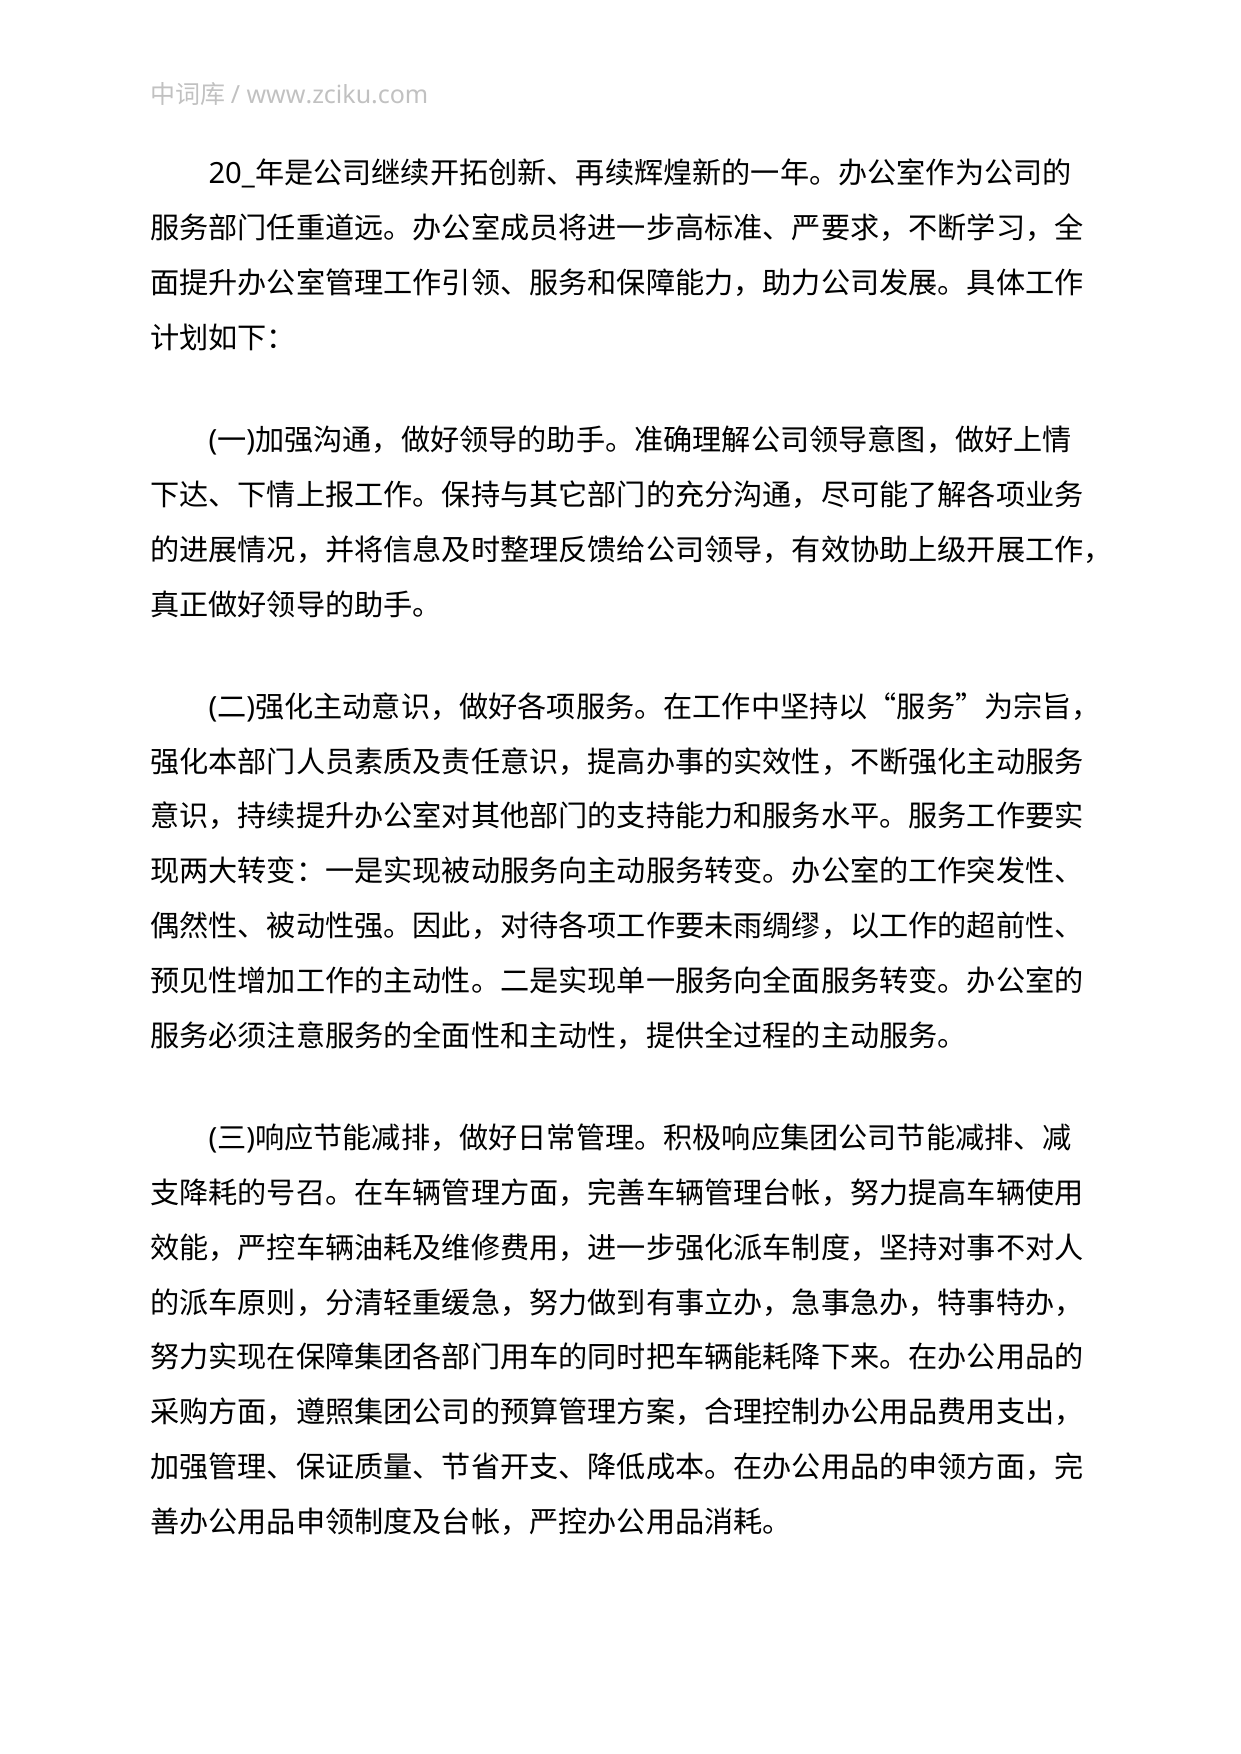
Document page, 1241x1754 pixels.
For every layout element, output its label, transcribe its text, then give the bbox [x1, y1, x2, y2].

text 20_年是公司继续开拓创新、再续辉煌新的一年。办公室作为公司的服务部门任重道远。办公室成员将进一步高标准、严要求，不断学习，全面提升办公室管理工作引领、服务和保障能力，助力公司发展。具体工作计划如下： [150, 150, 1090, 357]
text (二)强化主动意识，做好各项服务。在工作中坚持以“服务”为宗旨，强化本部门人员素质及责任意识，提高办事的实效性，不断强化主动服务意识，持续提升办公室对其他部门的支持能力和服务水平。服务工作要实现两大转变：一是实现被动服务向主动服务转变。办公室的工作突发性、偶然性、被动性强。因此，对待各项工作要未雨绸缪，以工作的超前性、预见性增加工作的主动性。二是实现单一服务向全面服务转变。办公室的服务必须注意服务的全面性和主动性，提供全过程的主动服务。 [150, 683, 1090, 1055]
text (一)加强沟通，做好领导的助手。准确理解公司领导意图，做好上情下达、下情上报工作。保持与其它部门的充分沟通，尽可能了解各项业务的进展情况，并将信息及时整理反馈给公司领导，有效协助上级开展工作，真正做好领导的助手。 [150, 417, 1090, 624]
text (三)响应节能减排，做好日常管理。积极响应集团公司节能减排、减支降耗的号召。在车辆管理方面，完善车辆管理台帐，努力提高车辆使用效能，严控车辆油耗及维修费用，进一步强化派车制度，坚持对事不对人的派车原则，分清轻重缓急，努力做到有事立办，急事急办，特事特办，努力实现在保障集团各部门用车的同时把车辆能耗降下来。在办公用品的采购方面，遵照集团公司的预算管理方案，合理控制办公用品费用支出，加强管理、保证质量、节省开支、降低成本。在办公用品的申领方面，完善办公用品申领制度及台帐，严控办公用品消耗。 [150, 1114, 1090, 1541]
